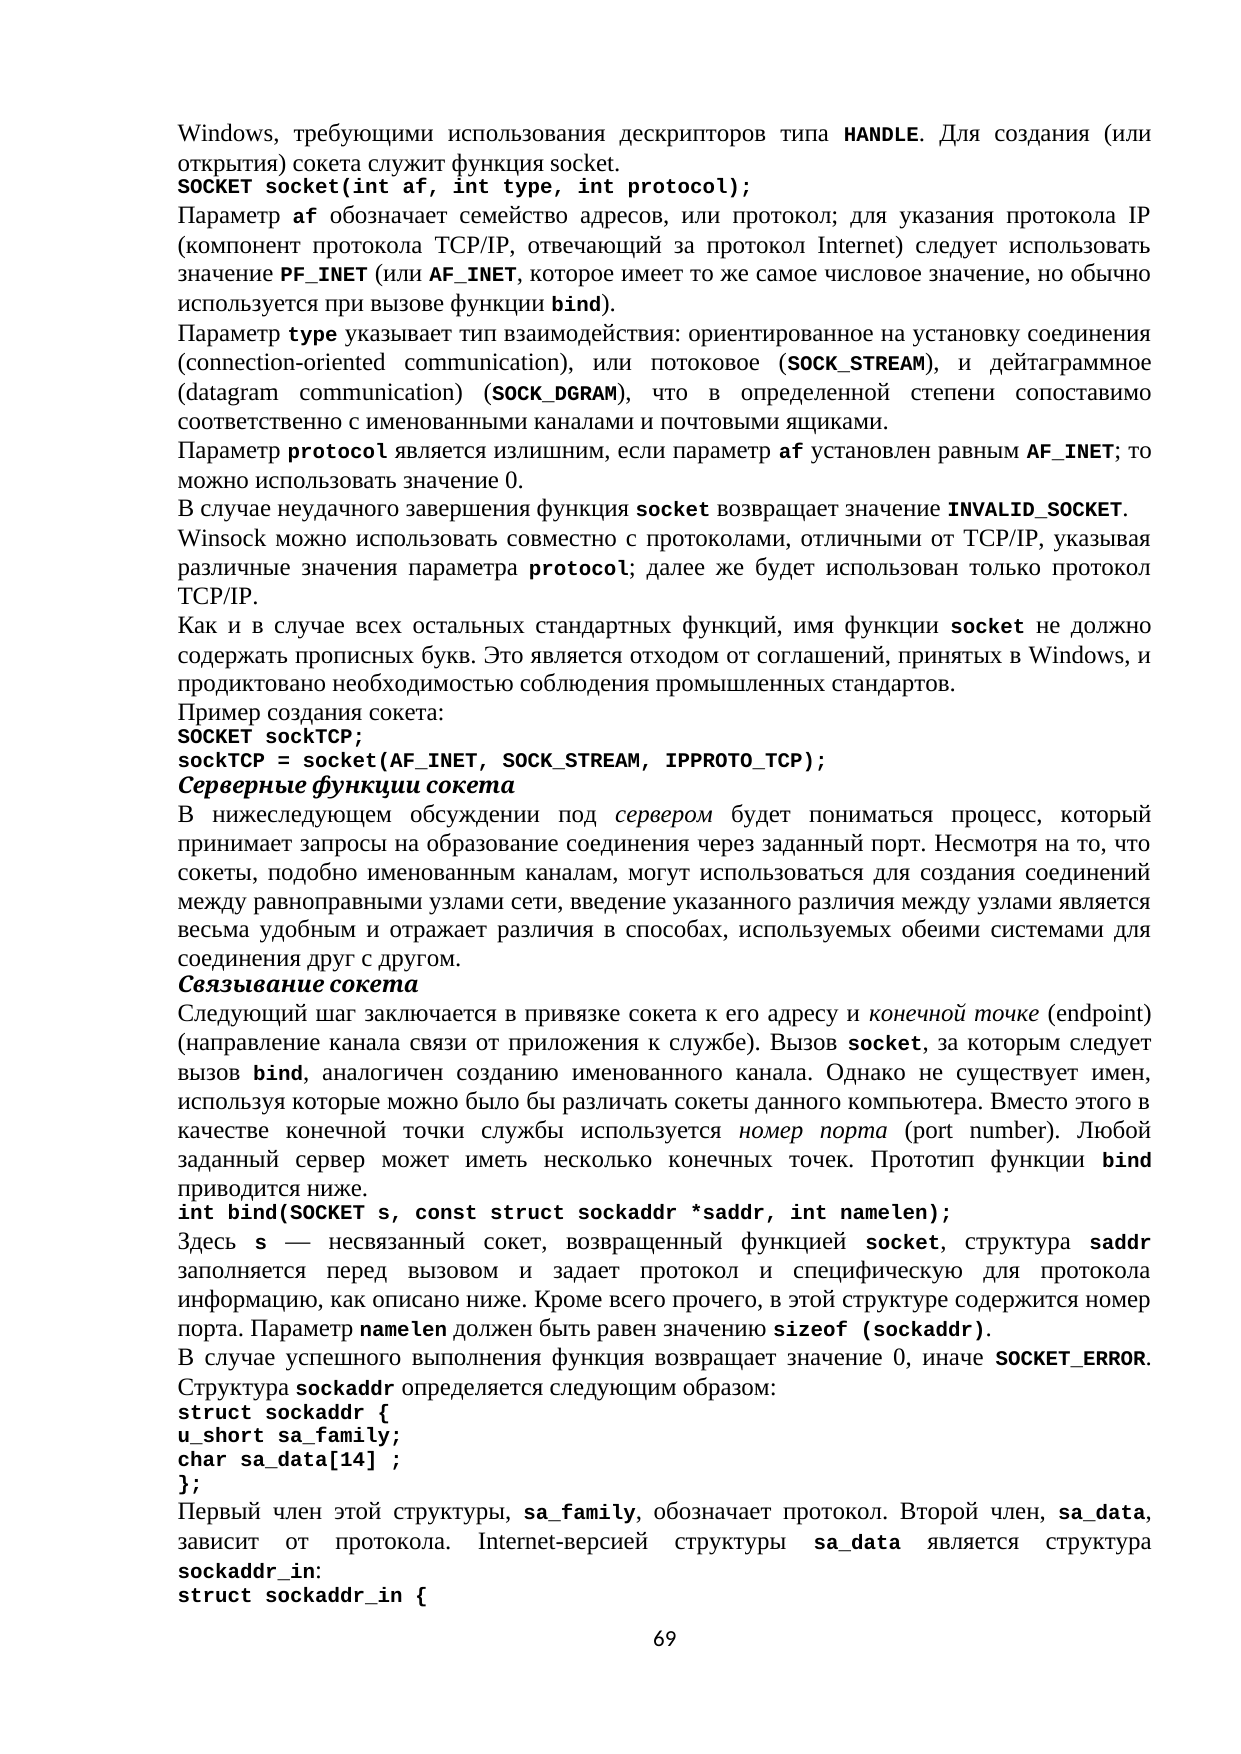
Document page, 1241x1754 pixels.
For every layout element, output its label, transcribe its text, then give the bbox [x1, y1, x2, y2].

text SOCKET socket(int af, int type, int protocol); [177, 176, 1152, 200]
text char sa_data[14] ; [177, 1449, 1152, 1473]
text В случае неудачного завершения функция socket возвращает значение INVALID_SOCKET. [177, 493, 1152, 523]
text struct sockaddr_in { [177, 1585, 1152, 1609]
text u_short sa_family; [177, 1425, 1152, 1449]
text В нижеследующем обсуждении под сервером будет пониматься процесс, который принимает запросы на образование соединения через заданный порт. Несмотря на то, что сокеты, подобно именованным каналам, могут использоваться для создания соединений между равноправными узлами сети, введение указанного различия между узлами является весьма удобным и отражает различия в способах, используемых обеими системами для соединения друг с другом. [177, 799, 1152, 972]
text sockTCP = socket(AF_INET, SOCK_STREAM, IPPROTO_TCP); [177, 749, 1152, 773]
text Здесь s — несвязанный сокет, возвращенный функцией socket, структура saddr заполняется перед вызовом и задает протокол и специфическую для протокола информацию, как описано ниже. Кроме всего прочего, в этой структуре содержится номер порта. Параметр namelen должен быть равен значению sizeof (sockaddr). [177, 1226, 1152, 1342]
text Пример создания сокета: [177, 697, 1152, 726]
text struct sockaddr { [177, 1402, 1152, 1425]
text SOCKET sockTCP; [177, 726, 1152, 749]
text В случае успешного выполнения функция возвращает значение 0, иначе SOCKET_ERROR. Структура sockaddr определяется следующим образом: [177, 1342, 1152, 1402]
text int bind(SOCKET s, const struct sockaddr *saddr, int namelen); [177, 1202, 1152, 1226]
text Следующий шаг заключается в привязке сокета к его адресу и конечной точке (endpoint) (направление канала связи от приложения к службе). Вызов socket, за которым следует вызов bind, аналогичен созданию именованного канала. Однако не существует имен, используя которые можно было бы различать сокеты данного компьютера. Вместо этого в качестве конечной точки службы используется номер порта (port number). Любой заданный сервер может иметь несколько конечных точек. Прототип функции bind приводится ниже. [177, 998, 1152, 1202]
subtitle Серверные функции сокета [177, 773, 1152, 799]
text Параметр af обозначает семейство адресов, или протокол; для указания протокола IP (компонент протокола TCP/IP, отвечающий за протокол Internet) следует использовать значение PF_INET (или AF_INET, которое имеет то же самое числовое значение, но обычно используется при вызове функции bind). [177, 200, 1152, 318]
text Параметр protocol является излишним, если параметр af установлен равным AF_INET; то можно использовать значение 0. [177, 435, 1152, 493]
subtitle Связывание сокета [177, 972, 1152, 998]
text }; [177, 1473, 1152, 1496]
text Параметр type указывает тип взаимодействия: ориентированное на установку соединения (connection-oriented communication), или потоковое (SOCK_STREAM), и дейтаграммное (datagram communication) (SOCK_DGRAM), что в определенной степени сопоставимо соответственно с именованными каналами и почтовыми ящиками. [177, 318, 1152, 435]
text Как и в случае всех остальных стандартных функций, имя функции socket не должно содержать прописных букв. Это является отходом от соглашений, принятых в Windows, и продиктовано необходимостью соблюдения промышленных стандартов. [177, 610, 1152, 697]
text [177, 118, 1152, 176]
text Winsock можно использовать совместно с протоколами, отличными от TCP/IP, указывая различные значения параметра protocol; далее же будет использован только протокол TCP/IP. [177, 523, 1152, 610]
text Первый член этой структуры, sa_family, обозначает протокол. Второй член, sa_data, зависит от протокола. Internet-версией структуры sa_data является структура sockaddr_in: [177, 1496, 1152, 1585]
